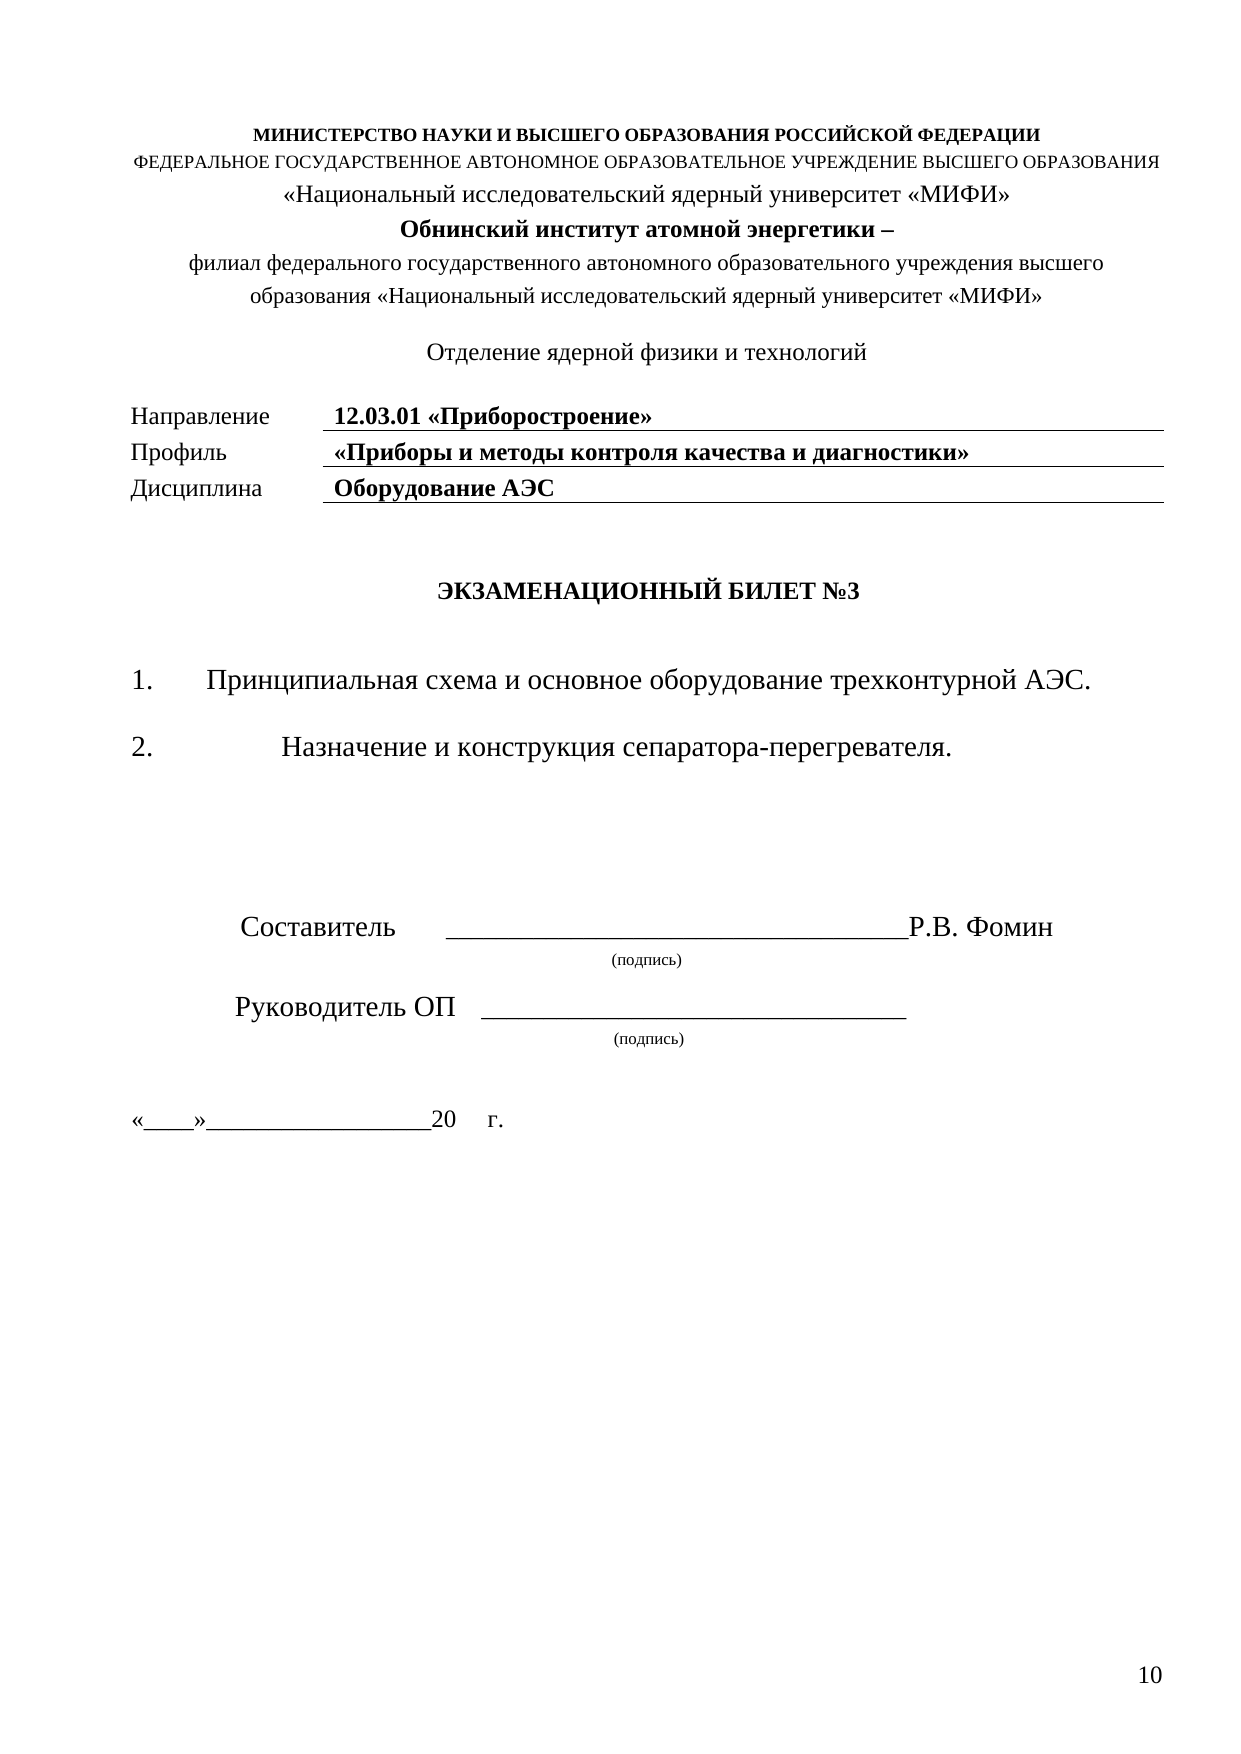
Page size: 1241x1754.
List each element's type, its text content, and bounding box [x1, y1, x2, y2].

text Отделение ядерной физики и технологий [131, 337, 1162, 366]
text ФЕДЕРАЛЬНОЕ ГОСУДАРСТВЕННОЕ АВТОНОМНОЕ ОБРАЗОВАТЕЛЬНОЕ УЧРЕЖДЕНИЕ ВЫСШЕГО ОБРАЗОВАНИЯ [131, 151, 1162, 173]
text ЭКЗАМЕНАЦИОННЫЙ БИЛЕТ №3 [131, 576, 1165, 605]
list Принципиальная схема и основное оборудование трехконтурной АЭС. [131, 662, 1162, 696]
table_cell Оборудование АЭС [323, 467, 1164, 502]
table_cell Профиль [119, 430, 322, 466]
text (подпись) [131, 949, 1162, 983]
text Руководитель ОП __________________________________ [234, 989, 1162, 1023]
text «Национальный исследовательский ядерный университет «МИФИ» [131, 179, 1162, 208]
table_cell «Приборы и методы контроля качества и диагностики» [323, 431, 1164, 466]
table_header 12.03.01 «Приборостроение» [323, 395, 1164, 429]
text «____»__________________20 г. [131, 1104, 1162, 1132]
list Назначение и конструкция сепаратора-перегревателя. [131, 729, 1162, 763]
table_header Направление [119, 395, 322, 429]
text Обнинский институт атомной энергетики – [131, 214, 1162, 243]
text (подпись) [131, 1029, 1162, 1062]
text Составитель _____________________________________Р.В. Фомин [131, 909, 1162, 943]
text МИНИСТЕРСТВО НАУКИ И ВЫСШЕГО ОБРАЗОВАНИЯ РОССИЙСКОЙ ФЕДЕРАЦИИ [131, 124, 1162, 145]
text филиал федерального государственного автономного образовательного учреждения высшего [131, 249, 1162, 276]
table_cell Дисциплина [119, 466, 322, 502]
text образования «Национальный исследовательский ядерный университет «МИФИ» [131, 282, 1162, 308]
